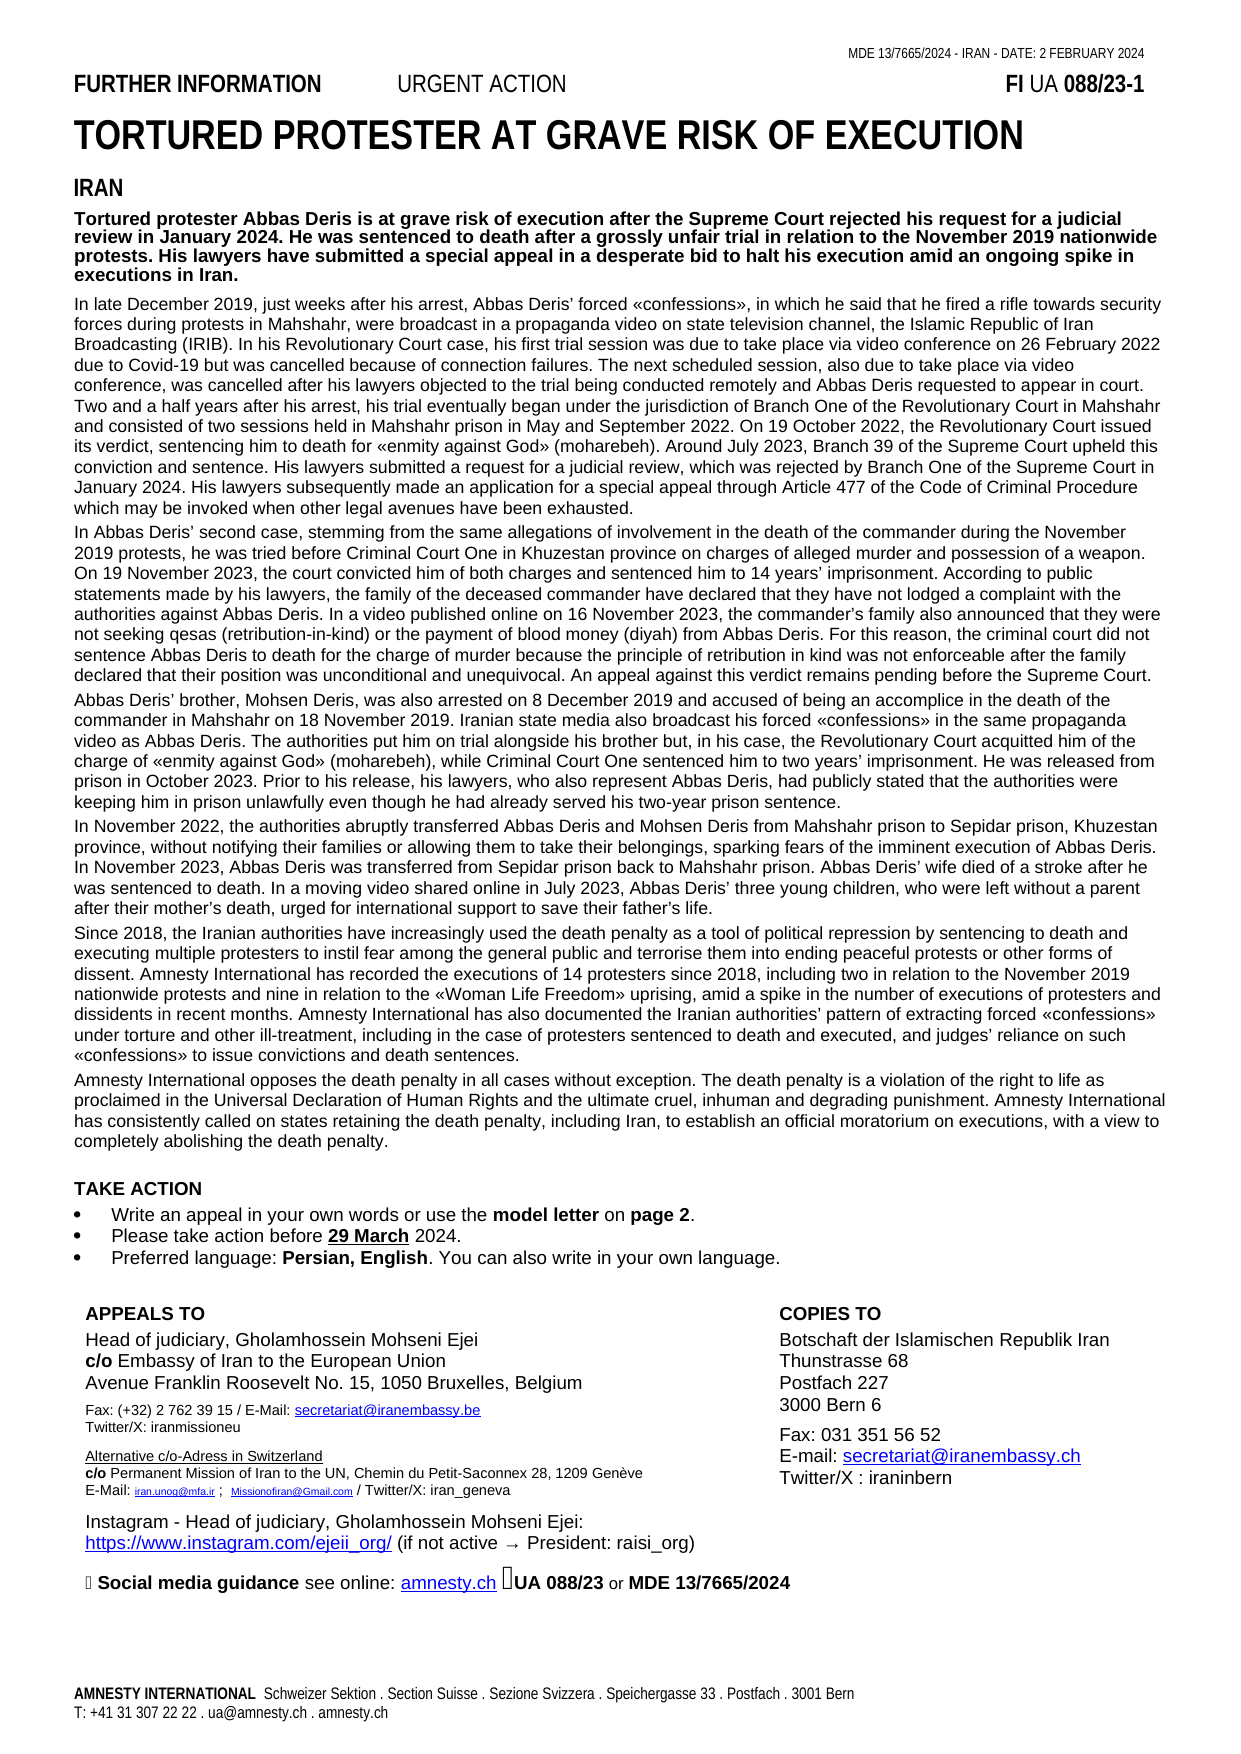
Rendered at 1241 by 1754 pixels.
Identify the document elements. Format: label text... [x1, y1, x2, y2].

table_cell URGENT ACTION [386, 70, 795, 111]
table_cell Botschaft der Islamischen Republik Iran Thunstrasse 68 Postfach 227 3000 Bern 6 Fax: 031 351 56 52 E-mail: secretariat@iranembassy.ch Twitter/X : iraninbern [768, 1329, 1167, 1554]
table_header COPIES TO [768, 1277, 1167, 1329]
table_header APPEALS TO [74, 1277, 768, 1329]
table_cell Head of judiciary, Gholamhossein Mohseni Ejei c/o Embassy of Iran to the European Union Avenue Franklin Roosevelt No. 15, 1050 Bruxelles, Belgium Fax: (+32) 2 762 39 15 / E-Mail: secretariat@iranembassy.be Twitter/X: iranmissioneu Alternative c/o-Adress in Switzerland c/o Permanent Mission of Iran to the UN, Chemin du Petit-Saconnex 28, 1209 Genève E-Mail: iran.unog@mfa.ir ; Missionofiran@Gmail.com / Twitter/X: iran_geneva Instagram - Head of judiciary, Gholamhossein Mohseni Ejei: https://www.instagram.com/ejeii_org/ (if not active → President: raisi_org) [74, 1329, 768, 1554]
table_cell Social media guidance see online: amnesty.ch UA 088/23 or MDE 13/7665/2024 [74, 1554, 1167, 1597]
text In November 2022, the authorities abruptly transferred Abbas Deris and Mohsen Deris from Mahshahr prison to Sepidar prison, Khuzestan province, without notifying their families or allowing them to take their belongings, sparking fears of the imminent execution of Abbas Deris. In November 2023, Abbas Deris was transferred from Sepidar prison back to Mahshahr prison. Abbas Deris’ wife died of a stroke after he was sentenced to death. In a moving video shared online in July 2023, Abbas Deris’ three young children, who were left without a parent after their mother’s death, urged for international support to save their father’s life. [74, 816, 1167, 918]
list Preferred language: Persian, English. You can also write in your own language. [74, 1247, 1167, 1268]
table_cell FURTHER INFORMATION [74, 70, 386, 111]
table_cell IRAN [74, 171, 1156, 210]
text In Abbas Deris’ second case, stemming from the same allegations of involvement in the death of the commander during the November 2019 protests, he was tried before Criminal Court One in Khuzestan province on charges of alleged murder and possession of a weapon. On 19 November 2023, the court convicted him of both charges and sentenced him to 14 years’ imprisonment. According to public statements made by his lawyers, the family of the deceased commander have declared that they have not lodged a complaint with the authorities against Abbas Deris. In a video published online on 16 November 2023, the commander’s family also announced that they were not seeking qesas (retribution-in-kind) or the payment of blood money (diyah) from Abbas Deris. For this reason, the criminal court did not sentence Abbas Deris to death for the charge of murder because the principle of retribution in kind was not enforceable after the family declared that their position was unconditional and unequivocal. An appeal against this verdict remains pending before the Supreme Court. [74, 522, 1167, 685]
list Write an appeal in your own words or use the model letter on page 2. [74, 1203, 1167, 1225]
text In late December 2019, just weeks after his arrest, Abbas Deris’ forced «confessions», in which he said that he fired a rifle towards security forces during protests in Mahshahr, were broadcast in a propaganda video on state television channel, the Islamic Republic of Iran Broadcasting (IRIB). In his Revolutionary Court case, his first trial session was due to take place via video conference on 26 February 2022 due to Covid-19 but was cancelled because of connection failures. The next scheduled session, also due to take place via video conference, was cancelled after his lawyers objected to the trial being conducted remotely and Abbas Deris requested to appear in court. Two and a half years after his arrest, his trial eventually began under the jurisdiction of Branch One of the Revolutionary Court in Mahshahr and consisted of two sessions held in Mahshahr prison in May and September 2022. On 19 October 2022, the Revolutionary Court issued its verdict, sentencing him to death for «enmity against God» (moharebeh). Around July 2023, Branch 39 of the Supreme Court upheld this conviction and sentence. His lawyers submitted a request for a judicial review, which was rejected by Branch One of the Supreme Court in January 2024. His lawyers subsequently made an application for a special appeal through Article 477 of the Code of Criminal Procedure which may be invoked when other legal avenues have been exhausted. [74, 293, 1167, 518]
text TAKE ACTION [74, 1180, 1167, 1199]
text Tortured protester Abbas Deris is at grave risk of execution after the Supreme Court rejected his request for a judicial review in January 2024. He was sentenced to death after a grossly unfair trial in relation to the November 2019 nationwide protests. His lawyers have submitted a special appeal in a desperate bid to halt his execution amid an ongoing spike in executions in Iran. [74, 210, 1167, 285]
text Abbas Deris’ brother, Mohsen Deris, was also arrested on 8 December 2019 and accused of being an accomplice in the death of the commander in Mahshahr on 18 November 2019. Iranian state media also broadcast his forced «confessions» in the same propaganda video as Abbas Deris. The authorities put him on trial alongside his brother but, in his case, the Revolutionary Court acquitted him of the charge of «enmity against God» (moharebeh), while Criminal Court One sentenced him to two years’ imprisonment. He was released from prison in October 2023. Prior to his release, his lawyers, who also represent Abbas Deris, had publicly stated that the authorities were keeping him in prison unlawfully even though he had already served his two-year prison sentence. [74, 689, 1167, 812]
table_cell Tortured protester at grave risk of execution [74, 111, 1156, 171]
table_cell FI UA 088/23-1 [795, 70, 1156, 111]
text Since 2018, the Iranian authorities have increasingly used the death penalty as a tool of political repression by sentencing to death and executing multiple protesters to instil fear among the general public and terrorise them into ending peaceful protests or other forms of dissent. Amnesty International has recorded the executions of 14 protesters since 2018, including two in relation to the November 2019 nationwide protests and nine in relation to the «Woman Life Freedom» uprising, amid a spike in the number of executions of protesters and dissidents in recent months. Amnesty International has also documented the Iranian authorities’ pattern of extracting forced «confessions» under torture and other ill-treatment, including in the case of protesters sentenced to death and executed, and judges’ reliance on such «confessions» to issue convictions and death sentences. [74, 922, 1167, 1065]
list Please take action before 29 March 2024. [74, 1225, 1167, 1247]
text Amnesty International opposes the death penalty in all cases without exception. The death penalty is a violation of the right to life as proclaimed in the Universal Declaration of Human Rights and the ultimate cruel, inhuman and degrading punishment. Amnesty International has consistently called on states retaining the death penalty, including Iran, to establish an official moratorium on executions, with a view to completely abolishing the death penalty. [74, 1069, 1167, 1151]
table_header MDE 13/7665/2024 - Iran - Date: 2 February 2024 [74, 44, 1156, 69]
